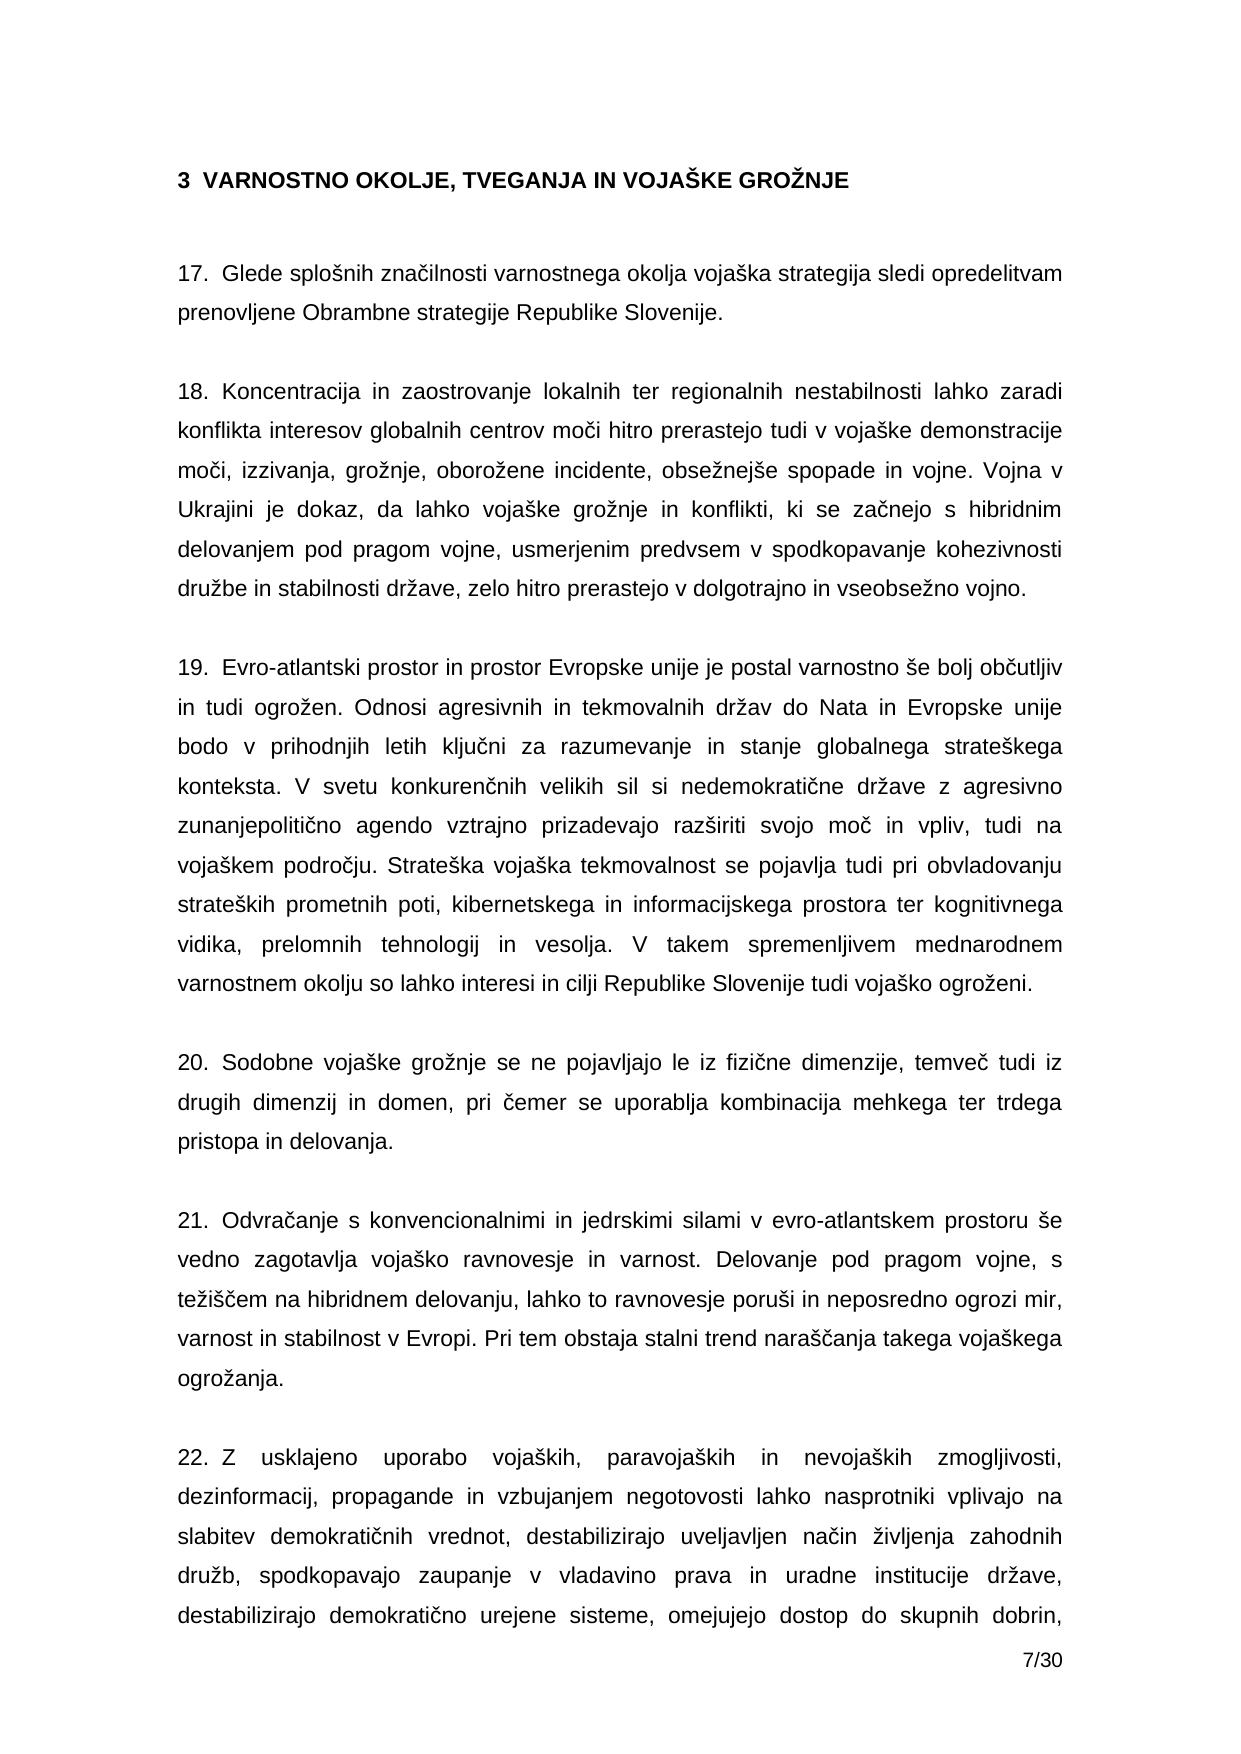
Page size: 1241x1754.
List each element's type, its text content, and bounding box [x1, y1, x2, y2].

list Sodobne vojaške grožnje se ne pojavljajo le iz fizične dimenzije, temveč tudi iz drugih dimenzij in domen, pri čemer se uporablja kombinacija mehkega ter trdega pristopa in delovanja. [177, 1049, 1063, 1154]
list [177, 1444, 1063, 1628]
text 3 VARNOSTNO OKOLJE, TVEGANJA IN VOJAŠKE GROŽNJE [177, 167, 1063, 194]
list Evro-atlantski prostor in prostor Evropske unije je postal varnostno še bolj občutljiv in tudi ogrožen. Odnosi agresivnih in tekmovalnih držav do Nata in Evropske unije bodo v prihodnjih letih ključni za razumevanje in stanje globalnega strateškega konteksta. V svetu konkurenčnih velikih sil si nedemokratične države z agresivno zunanjepolitično agendo vztrajno prizadevajo razširiti svojo moč in vpliv, tudi na vojaškem področju. Strateška vojaška tekmovalnost se pojavlja tudi pri obvladovanju strateških prometnih poti, kibernetskega in informacijskega prostora ter kognitivnega vidika, prelomnih tehnologij in vesolja. V takem spremenljivem mednarodnem varnostnem okolju so lahko interesi in cilji Republike Slovenije tudi vojaško ogroženi. [177, 654, 1063, 996]
list Koncentracija in zaostrovanje lokalnih ter regionalnih nestabilnosti lahko zaradi konflikta interesov globalnih centrov moči hitro prerastejo tudi v vojaške demonstracije moči, izzivanja, grožnje, oborožene incidente, obsežnejše spopade in vojne. Vojna v Ukrajini je dokaz, da lahko vojaške grožnje in konflikti, ki se začnejo s hibridnim delovanjem pod pragom vojne, usmerjenim predvsem v spodkopavanje kohezivnosti družbe in stabilnosti države, zelo hitro prerastejo v dolgotrajno in vseobsežno vojno. [177, 378, 1063, 602]
list Odvračanje s konvencionalnimi in jedrskimi silami v evro-atlantskem prostoru še vedno zagotavlja vojaško ravnovesje in varnost. Delovanje pod pragom vojne, s težiščem na hibridnem delovanju, lahko to ravnovesje poruši in neposredno ogrozi mir, varnost in stabilnost v Evropi. Pri tem obstaja stalni trend naraščanja takega vojaškega ogrožanja. [177, 1207, 1063, 1391]
list Glede splošnih značilnosti varnostnega okolja vojaška strategija sledi opredelitvam prenovljene Obrambne strategije Republike Slovenije. [177, 259, 1063, 325]
